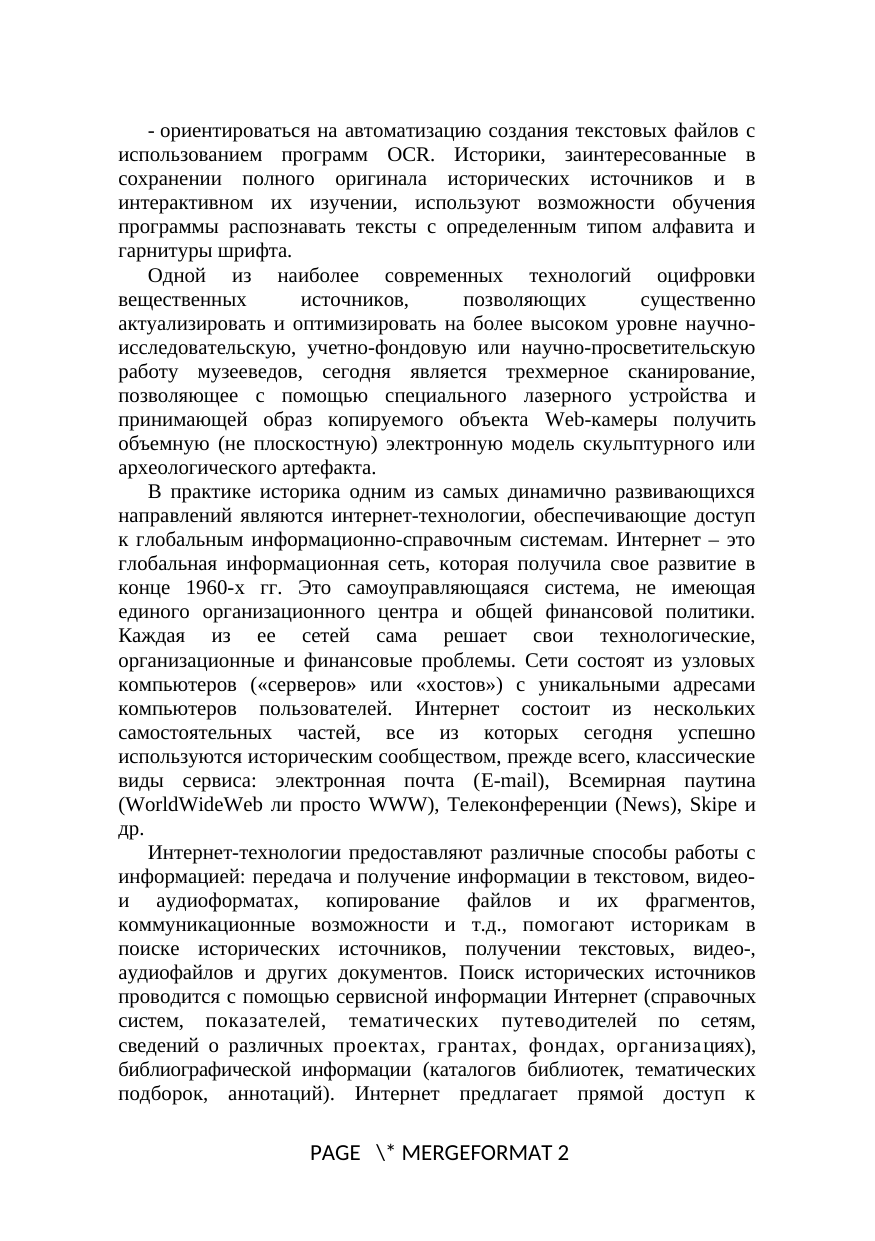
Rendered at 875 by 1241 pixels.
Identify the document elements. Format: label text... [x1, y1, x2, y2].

text Одной из наиболее современных технологий оцифровки вещественных источников, позволяющих существенно актуализировать и оптимизировать на более высоком уровне научно-исследовательскую, учетно-фондовую или научно-просветительскую работу музееведов, сегодня является трехмерное сканирование, позволяющее с помощью специального лазерного устройства и принимающей образ копируемого объекта Web-камеры получить объемную (не плоскостную) электронную модель скульптурного или археологического артефакта. [118, 262, 756, 479]
text В практике историка одним из самых динамично развивающихся направлений являются интернет-технологии, обеспечивающие доступ к глобальным информационно-справочным системам. Интернет – это глобальная информационная сеть, которая получила свое развитие в конце 1960-х гг. Это самоуправляющаяся система, не имеющая единого организационного центра и общей финансовой политики. Каждая из ее сетей сама решает свои технологические, организационные и финансовые проблемы. Сети состоят из узловых компьютеров («серверов» или «хостов») с уникальными адресами компьютеров пользователей. Интернет состоит из нескольких самостоятельных частей, все из которых сегодня успешно используются историческим сообществом, прежде всего, классические виды сервиса: электронная почта (E-mail), Всемирная паутина (WorldWideWeb ли просто WWW), Телеконференции (News), Skipe и др. [118, 479, 756, 840]
text - ориентироваться на автоматизацию создания текстовых файлов с использованием программ OCR. Историки, заинтересованные в сохранении полного оригинала исторических источников и в интерактивном их изучении, используют возможности обучения программы распознавать тексты с определенным типом алфавита и гарнитуры шрифта. [118, 118, 756, 262]
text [118, 840, 756, 1105]
